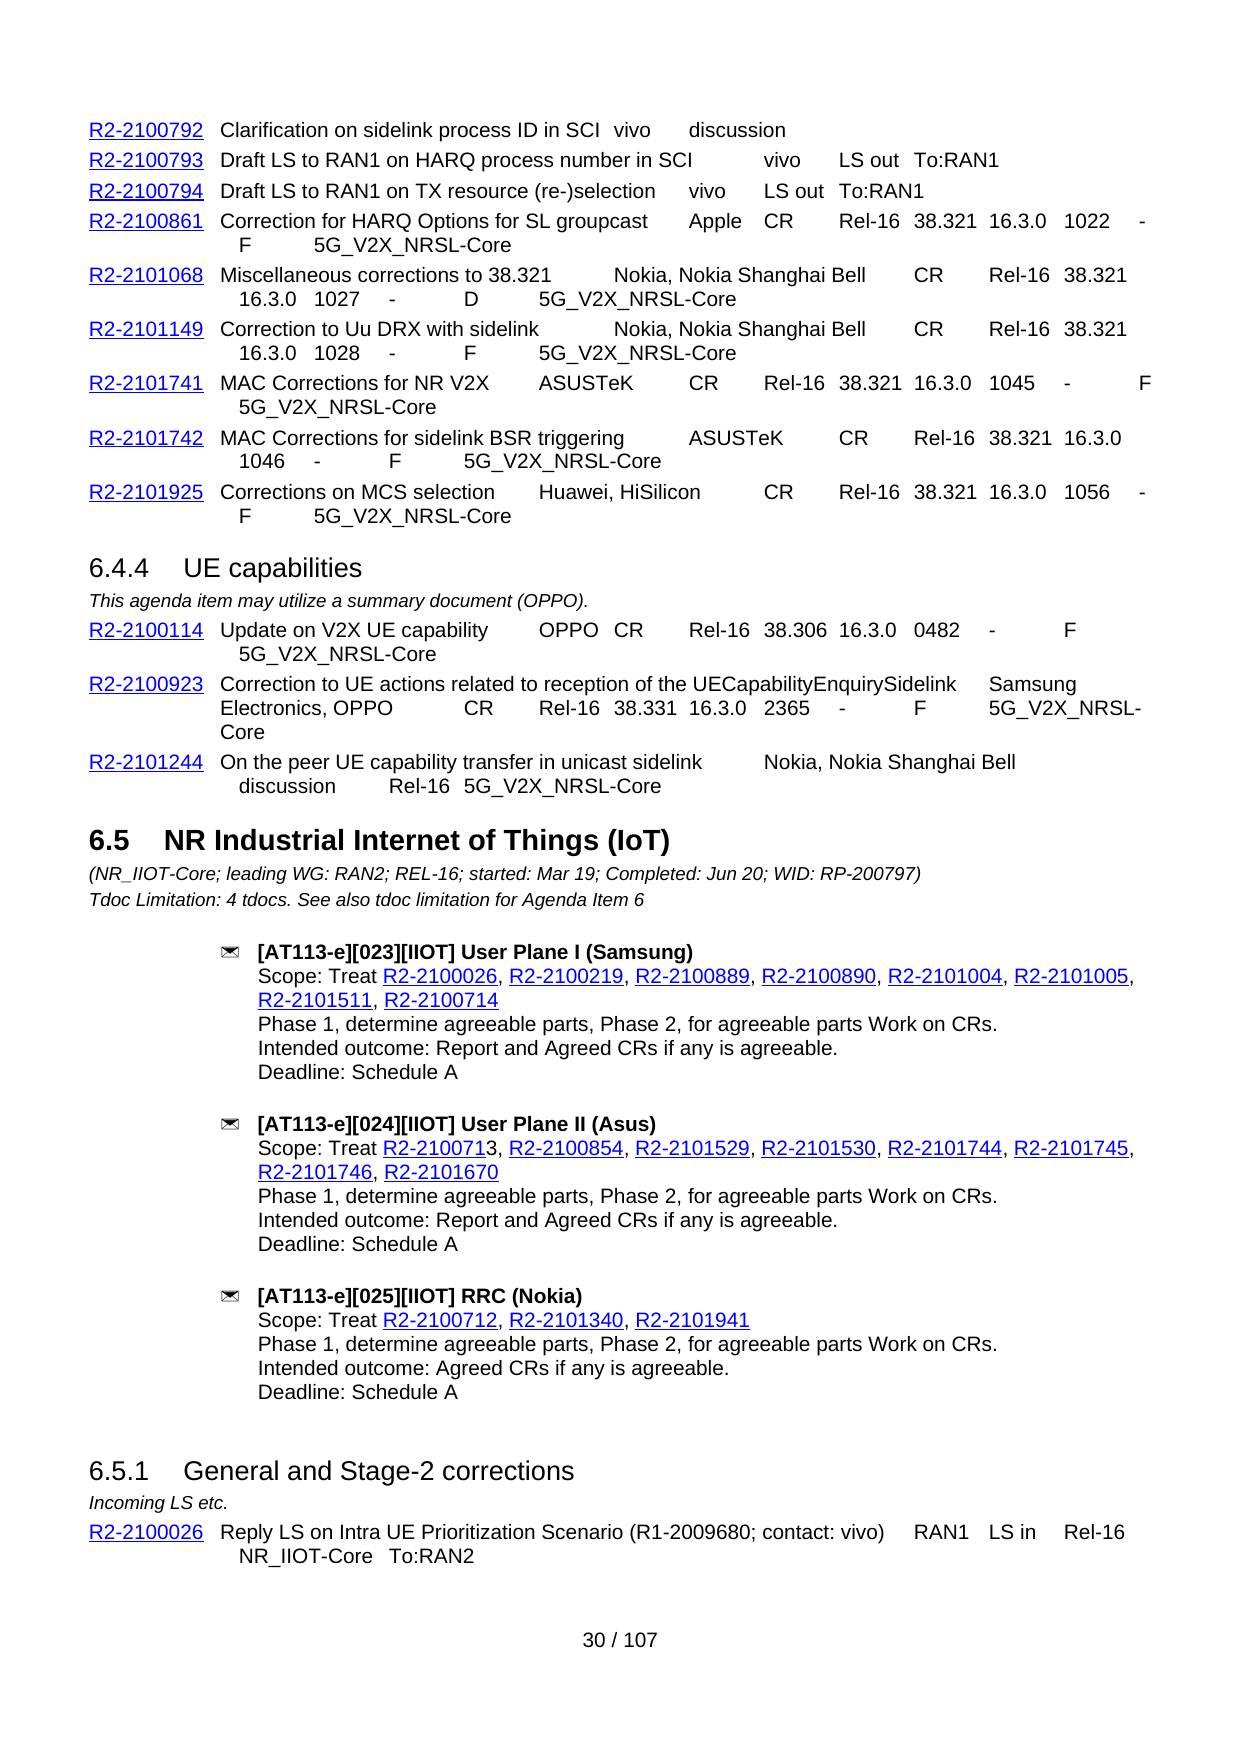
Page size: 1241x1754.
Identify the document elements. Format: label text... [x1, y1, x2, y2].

text Intended outcome: Report and Agreed CRs if any is agreeable. [220, 1208, 1152, 1232]
text Intended outcome: Agreed CRs if any is agreeable. [220, 1356, 1152, 1380]
title R2-2100861 Correction for HARQ Options for SL groupcast Apple CR Rel-16 38.321 16.3.0 1022 - F 5G_V2X_NRSL-Core [89, 209, 1152, 257]
text Deadline: Schedule A [220, 1380, 1152, 1404]
title R2-2100114 Update on V2X UE capability OPPO CR Rel-16 38.306 16.3.0 0482 - F 5G_V2X_NRSL-Core [89, 618, 1152, 666]
title R2-2101742 MAC Corrections for sidelink BSR triggering ASUSTeK CR Rel-16 38.321 16.3.0 1046 - F 5G_V2X_NRSL-Core [89, 425, 1152, 473]
text Scope: Treat R2-2100026, R2-2100219, R2-2100889, R2-2100890, R2-2101004, R2-2101005, R2-2101511, R2-2100714 [220, 964, 1152, 1012]
title R2-2101244 On the peer UE capability transfer in unicast sidelink Nokia, Nokia Shanghai Bell discussion Rel-16 5G_V2X_NRSL-Core [89, 750, 1152, 798]
text Incoming LS etc. [89, 1492, 1152, 1514]
text Deadline: Schedule A [220, 1232, 1152, 1256]
text Intended outcome: Report and Agreed CRs if any is agreeable. [220, 1036, 1152, 1060]
text Scope: Treat R2-2100713, R2-2100854, R2-2101529, R2-2101530, R2-2101744, R2-2101745, R2-2101746, R2-2101670 [220, 1136, 1152, 1184]
text [AT113-e][024][IIOT] User Plane II (Asus) [220, 1112, 1152, 1136]
title R2-2101741 MAC Corrections for NR V2X ASUSTeK CR Rel-16 38.321 16.3.0 1045 - F 5G_V2X_NRSL-Core [89, 371, 1152, 419]
text [AT113-e][025][IIOT] RRC (Nokia) [220, 1284, 1152, 1308]
text Phase 1, determine agreeable parts, Phase 2, for agreeable parts Work on CRs. [220, 1184, 1152, 1208]
text Phase 1, determine agreeable parts, Phase 2, for agreeable parts Work on CRs. [220, 1012, 1152, 1036]
title R2-2101149 Correction to Uu DRX with sidelink Nokia, Nokia Shanghai Bell CR Rel-16 38.321 16.3.0 1028 - F 5G_V2X_NRSL-Core [89, 317, 1152, 365]
text (NR_IIOT-Core; leading WG: RAN2; REL-16; started: Mar 19; Completed: Jun 20; WID: RP-200797) [89, 863, 1152, 884]
text Phase 1, determine agreeable parts, Phase 2, for agreeable parts Work on CRs. [220, 1332, 1152, 1356]
title R2-2100792 Clarification on sidelink process ID in SCI vivo discussion [89, 118, 1152, 142]
subtitle 6.4.4 UE capabilities [89, 552, 1152, 584]
title R2-2101925 Corrections on MCS selection Huawei, HiSilicon CR Rel-16 38.321 16.3.0 1056 - F 5G_V2X_NRSL-Core [89, 479, 1152, 527]
subtitle 6.5 NR Industrial Internet of Things (IoT) [89, 823, 1152, 857]
title R2-2100923 Correction to UE actions related to reception of the UECapabilityEnquirySidelink Samsung Electronics, OPPO CR Rel-16 38.331 16.3.0 2365 - F 5G_V2X_NRSL-Core [89, 672, 1152, 744]
text Scope: Treat R2-2100712, R2-2101340, R2-2101941 [220, 1308, 1152, 1332]
text Deadline: Schedule A [220, 1060, 1152, 1084]
title R2-2100793 Draft LS to RAN1 on HARQ process number in SCI vivo LS out To:RAN1 [89, 148, 1152, 172]
title R2-2100794 Draft LS to RAN1 on TX resource (re-)selection vivo LS out To:RAN1 [89, 178, 1152, 202]
text This agenda item may utilize a summary document (OPPO). [89, 590, 1152, 612]
title R2-2101068 Miscellaneous corrections to 38.321 Nokia, Nokia Shanghai Bell CR Rel-16 38.321 16.3.0 1027 - D 5G_V2X_NRSL-Core [89, 263, 1152, 311]
text Tdoc Limitation: 4 tdocs. See also tdoc limitation for Agenda Item 6 [89, 888, 1152, 910]
title R2-2100026 Reply LS on Intra UE Prioritization Scenario (R1-2009680; contact: vivo) RAN1 LS in Rel-16 NR_IIOT-Core To:RAN2 [89, 1520, 1152, 1568]
text [AT113-e][023][IIOT] User Plane I (Samsung) [220, 940, 1152, 964]
subtitle 6.5.1 General and Stage-2 corrections [89, 1454, 1152, 1486]
